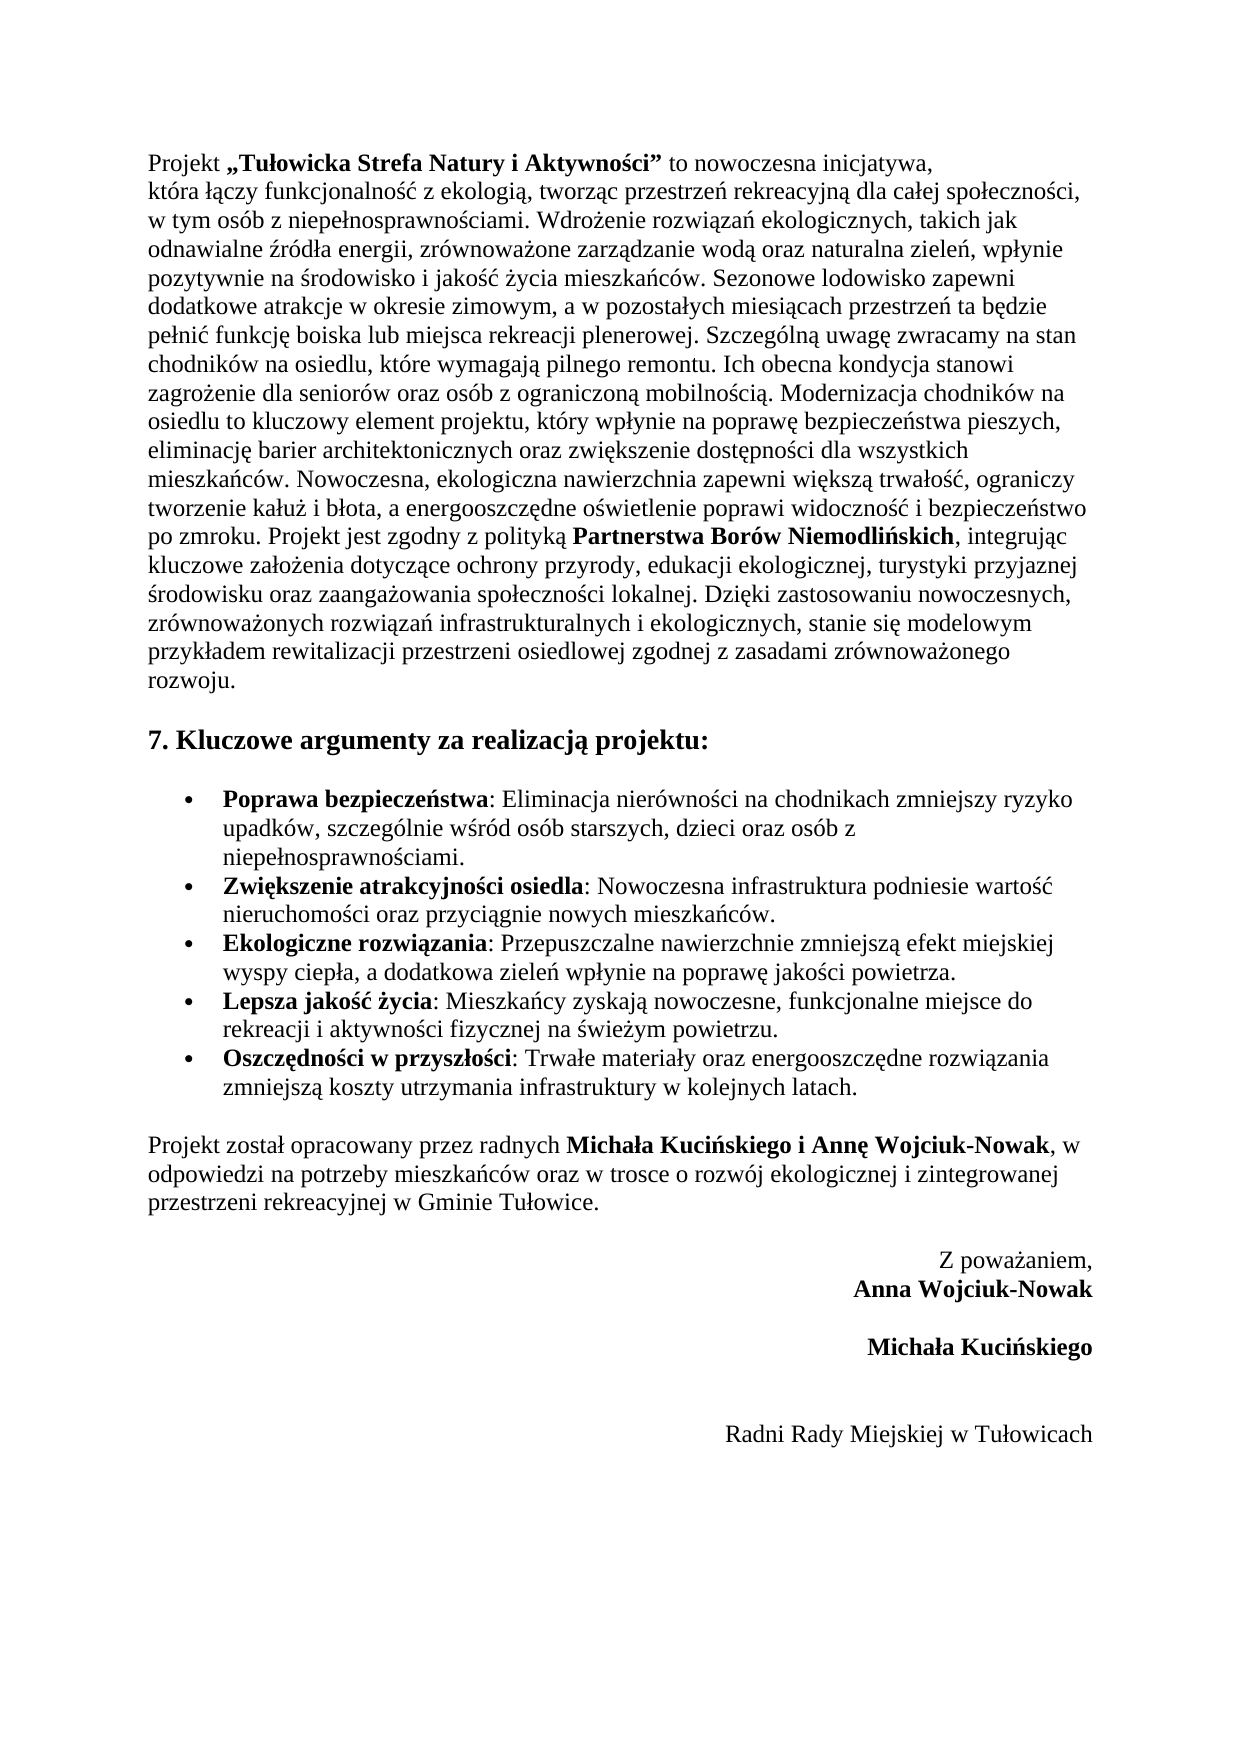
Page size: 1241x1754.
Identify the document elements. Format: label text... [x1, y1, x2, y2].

list Zwiększenie atrakcyjności osiedla: Nowoczesna infrastruktura podniesie wartość nieruchomości oraz przyciągnie nowych mieszkańców. [185, 871, 1093, 928]
text Z poważaniem, Anna Wojciuk-Nowak [148, 1245, 1093, 1303]
list Poprawa bezpieczeństwa: Eliminacja nierówności na chodnikach zmniejszy ryzyko upadków, szczególnie wśród osób starszych, dzieci oraz osób z niepełnosprawnościami. [185, 784, 1093, 871]
list Ekologiczne rozwiązania: Przepuszczalne nawierzchnie zmniejszą efekt miejskiej wyspy ciepła, a dodatkowa zieleń wpłynie na poprawę jakości powietrza. [185, 928, 1093, 986]
list Oszczędności w przyszłości: Trwałe materiały oraz energooszczędne rozwiązania zmniejszą koszty utrzymania infrastruktury w kolejnych latach. [185, 1043, 1093, 1101]
text Radni Rady Miejskiej w Tułowicach [148, 1390, 1093, 1447]
text Michała Kucińskiego [148, 1332, 1093, 1361]
text Projekt został opracowany przez radnych Michała Kucińskiego i Annę Wojciuk-Nowak, w odpowiedzi na potrzeby mieszkańców oraz w trosce o rozwój ekologicznej i zintegrowanej przestrzeni rekreacyjnej w Gminie Tułowice. [148, 1130, 1093, 1216]
text Projekt „Tułowicka Strefa Natury i Aktywności” to nowoczesna inicjatywa, która łączy funkcjonalność z ekologią, tworząc przestrzeń rekreacyjną dla całej społeczności, w tym osób z niepełnosprawnościami. Wdrożenie rozwiązań ekologicznych, takich jak odnawialne źródła energii, zrównoważone zarządzanie wodą oraz naturalna zieleń, wpłynie pozytywnie na środowisko i jakość życia mieszkańców. Sezonowe lodowisko zapewni dodatkowe atrakcje w okresie zimowym, a w pozostałych miesiącach przestrzeń ta będzie pełnić funkcję boiska lub miejsca rekreacji plenerowej. Szczególną uwagę zwracamy na stan chodników na osiedlu, które wymagają pilnego remontu. Ich obecna kondycja stanowi zagrożenie dla seniorów oraz osób z ograniczoną mobilnością. Modernizacja chodników na osiedlu to kluczowy element projektu, który wpłynie na poprawę bezpieczeństwa pieszych, eliminację barier architektonicznych oraz zwiększenie dostępności dla wszystkich mieszkańców. Nowoczesna, ekologiczna nawierzchnia zapewni większą trwałość, ograniczy tworzenie kałuż i błota, a energooszczędne oświetlenie poprawi widoczność i bezpieczeństwo po zmroku. Projekt jest zgodny z polityką Partnerstwa Borów Niemodlińskich, integrując kluczowe założenia dotyczące ochrony przyrody, edukacji ekologicznej, turystyki przyjaznej środowisku oraz zaangażowania społeczności lokalnej. Dzięki zastosowaniu nowoczesnych, zrównoważonych rozwiązań infrastrukturalnych i ekologicznych, stanie się modelowym przykładem rewitalizacji przestrzeni osiedlowej zgodnej z zasadami zrównoważonego rozwoju. [148, 148, 1093, 694]
text 7. Kluczowe argumenty za realizacją projektu: [148, 723, 1093, 755]
list Lepsza jakość życia: Mieszkańcy zyskają nowoczesne, funkcjonalne miejsce do rekreacji i aktywności fizycznej na świeżym powietrzu. [185, 986, 1093, 1043]
